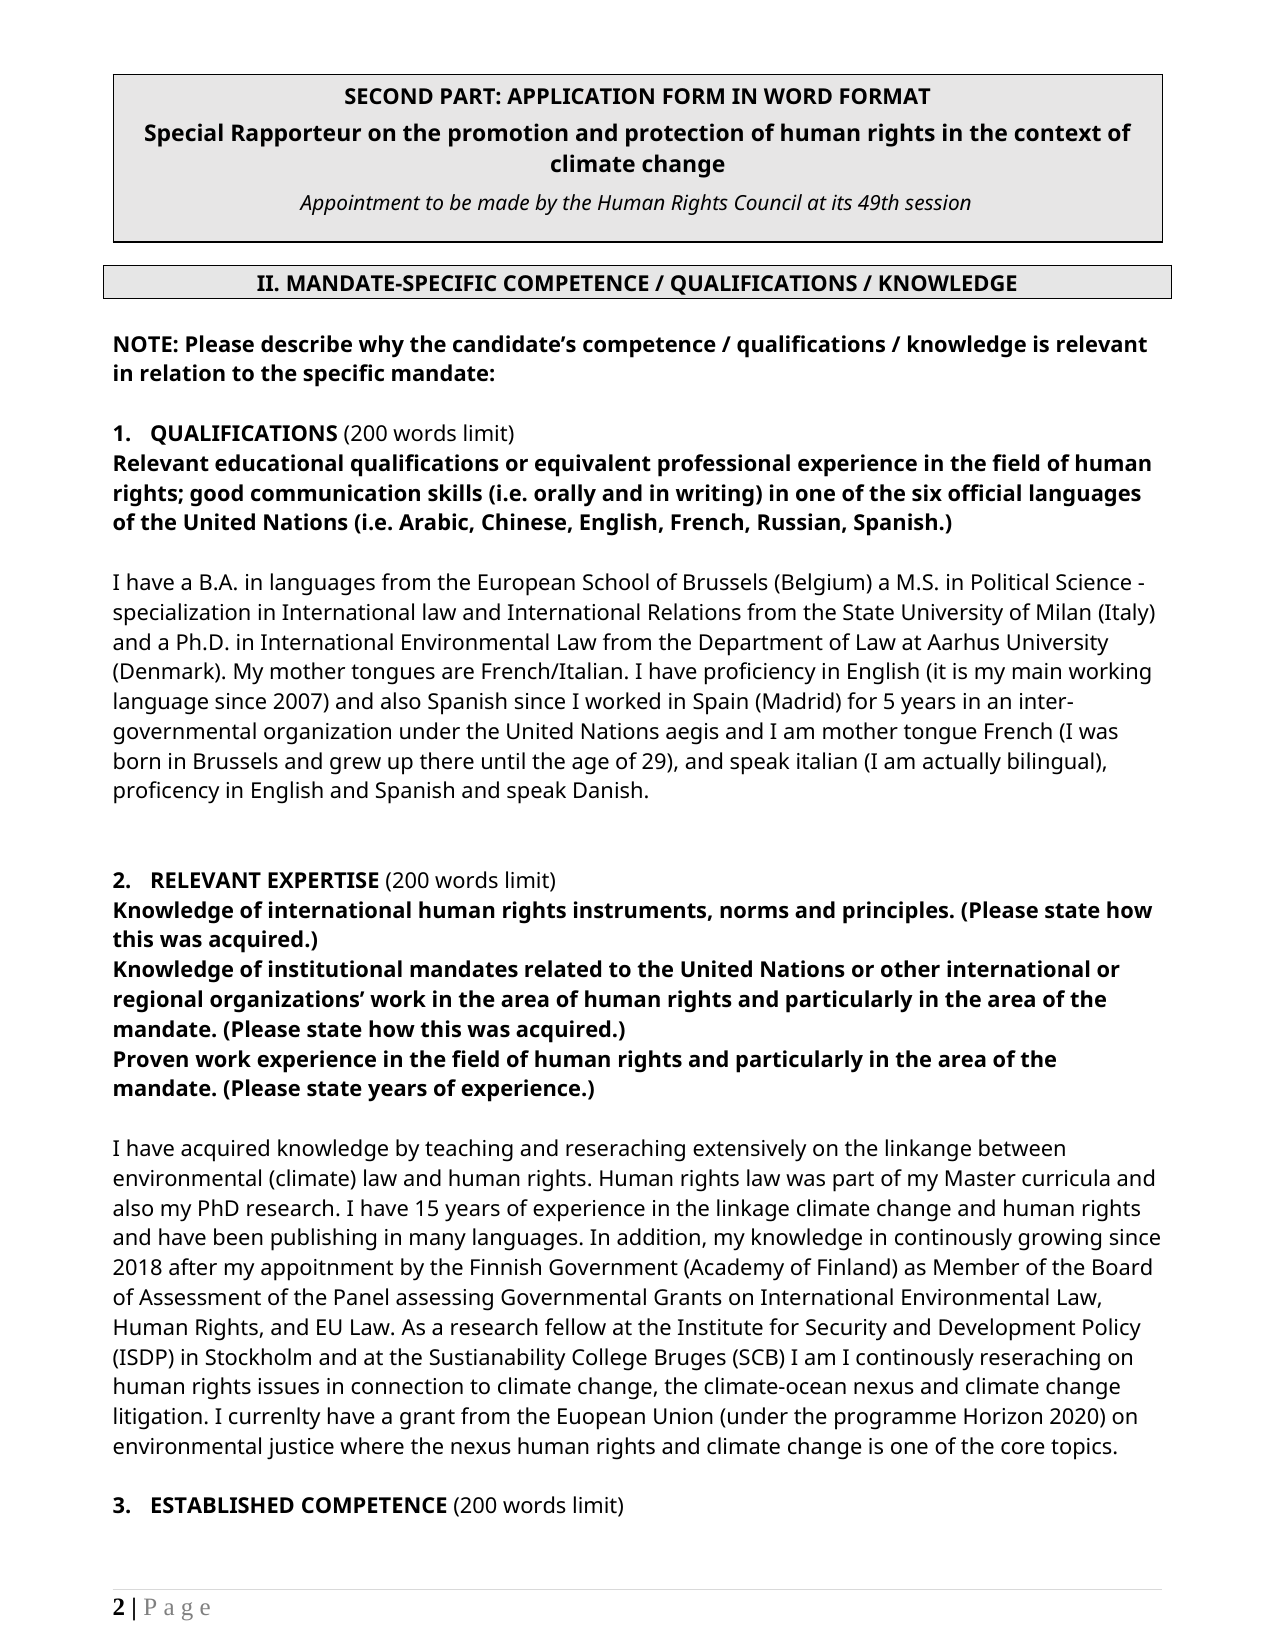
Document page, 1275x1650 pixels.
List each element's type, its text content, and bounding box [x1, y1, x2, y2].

list QUALIFICATIONS (200 words limit) [112, 418, 1162, 448]
text Relevant educational qualifications or equivalent professional experience in the field of human rights; good communication skills (i.e. orally and in writing) in one of the six official languages of the United Nations (i.e. Arabic, Chinese, English, French, Russian, Spanish.) [112, 448, 1162, 537]
text Knowledge of institutional mandates related to the United Nations or other international or regional organizations’ work in the area of human rights and particularly in the area of the mandate. (Please state how this was acquired.) [112, 954, 1162, 1043]
text I have acquired knowledge by teaching and reseraching extensively on the linkange between environmental (climate) law and human rights. Human rights law was part of my Master curricula and also my PhD research. I have 15 years of experience in the linkage climate change and human rights and have been publishing in many languages. In addition, my knowledge in continously growing since 2018 after my appoitnment by the Finnish Government (Academy of Finland) as Member of the Board of Assessment of the Panel assessing Governmental Grants on International Environmental Law, Human Rights, and EU Law. As a research fellow at the Institute for Security and Development Policy (ISDP) in Stockholm and at the Sustianability College Bruges (SCB) I am I continously reseraching on human rights issues in connection to climate change, the climate-ocean nexus and climate change litigation. I currenlty have a grant from the Euopean Union (under the programme Horizon 2020) on environmental justice where the nexus human rights and climate change is one of the core topics. [112, 1133, 1162, 1461]
list RELEVANT EXPERTISE (200 words limit) [112, 865, 1162, 894]
text Knowledge of international human rights instruments, norms and principles. (Please state how this was acquired.) [112, 894, 1162, 954]
text Proven work experience in the field of human rights and particularly in the area of the mandate. (Please state years of experience.) [112, 1043, 1162, 1103]
text I have a B.A. in languages from the European School of Brussels (Belgium) a M.S. in Political Science - specialization in International law and International Relations from the State University of Milan (Italy) and a Ph.D. in International Environmental Law from the Department of Law at Aarhus University (Denmark). My mother tongues are French/Italian. I have proficiency in English (it is my main working language since 2007) and also Spanish since I worked in Spain (Madrid) for 5 years in an inter-governmental organization under the United Nations aegis and I am mother tongue French (I was born in Brussels and grew up there until the age of 29), and speak italian (I am actually bilingual), proficency in English and Spanish and speak Danish. [112, 567, 1162, 805]
text II. MANDATE-SPECIFIC COMPETENCE / QUALIFICATIONS / KNOWLEDGE [104, 266, 1171, 298]
list ESTABLISHED COMPETENCE (200 words limit) [112, 1490, 1162, 1520]
text NOTE: Please describe why the candidate’s competence / qualifications / knowledge is relevant in relation to the specific mandate: [112, 328, 1162, 388]
